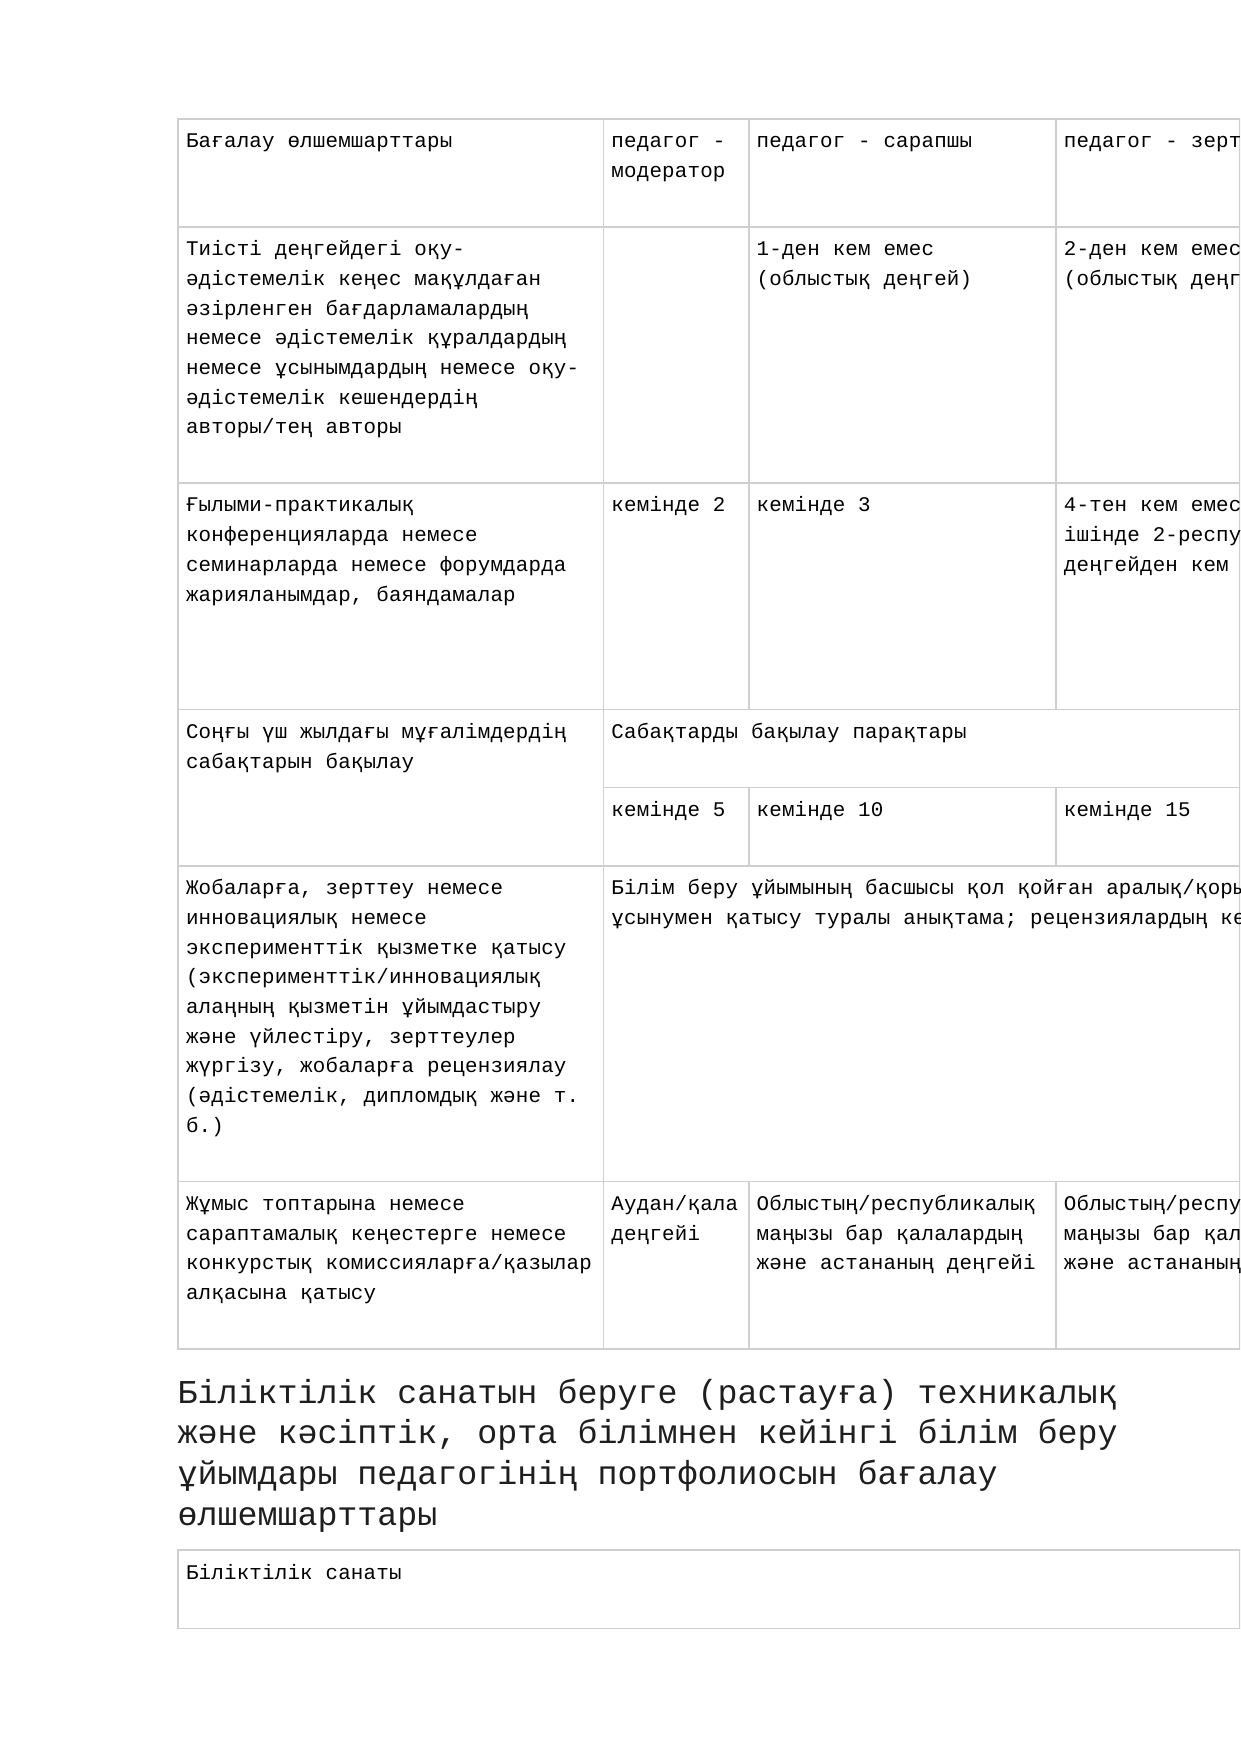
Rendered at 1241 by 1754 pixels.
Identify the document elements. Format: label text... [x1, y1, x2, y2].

table_cell Соңғы үш жылдағы мұғалімдердің сабақтарын бақылау [179, 710, 603, 865]
table_cell 4-тен кем емес, оның ішінде 2-республикалық деңгейден кем емес [1057, 484, 1239, 709]
table_cell кемінде 3 [750, 484, 1055, 709]
table_cell Аудан/қала деңгейі [604, 1182, 748, 1348]
table_header Біліктілік санаты [179, 1551, 1239, 1627]
table_cell Сабақтарды бақылау парақтары [604, 710, 1239, 787]
table_cell [604, 228, 748, 482]
table_cell Білім беру ұйымының басшысы қол қойған аралық/қорытынды нәтижелерді ұсынумен қатысу туралы анықтама; рецензиялардың көшірмелері [604, 867, 1239, 1181]
table_cell кемінде 2 [604, 484, 748, 709]
table_cell Тиісті деңгейдегі оқу-әдістемелік кеңес мақұлдаған әзірленген бағдарламалардың немесе әдістемелік құралдардың немесе ұсынымдардың немесе оқу-әдістемелік кешендердің авторы/тең авторы [179, 228, 603, 482]
table_cell Жобаларға, зерттеу немесе инновациялық немесе эксперименттік қызметке қатысу (эксперименттік/инновациялық алаңның қызметін ұйымдастыру және үйлестіру, зерттеулер жүргізу, жобаларға рецензиялау (әдістемелік, дипломдық және т. б.) [179, 867, 603, 1181]
table_cell педагог - сарапшы [750, 120, 1055, 226]
table_cell кемінде 5 [604, 788, 748, 865]
table_cell Облыстың/республикалық маңызы бар қалалардың және астананың деңгейі [1057, 1182, 1239, 1348]
table_cell кемінде 15 [1057, 788, 1239, 865]
table_cell педагог - модератор [604, 120, 748, 226]
table_cell Бағалау өлшемшарттары [179, 120, 603, 226]
table_cell 1-ден кем емес (облыстық деңгей) [750, 228, 1055, 482]
table_cell Ғылыми-практикалық конференцияларда немесе семинарларда немесе форумдарда жарияланымдар, баяндамалар [179, 484, 603, 709]
table_cell педагог - зерттеуші [1057, 120, 1239, 226]
table_cell кемінде 10 [750, 788, 1055, 865]
text Біліктілік санатын беруге (растауға) техникалық және кәсіптік, орта білімнен кейінгі білім беру ұйымдары педагогінің портфолиосын бағалау өлшемшарттары [177, 1373, 1152, 1535]
table_cell Жұмыс топтарына немесе сараптамалық кеңестерге немесе конкурстық комиссияларға/қазылар алқасына қатысу [179, 1182, 603, 1348]
table_cell Облыстың/республикалық маңызы бар қалалардың және астананың деңгейі [750, 1182, 1055, 1348]
table_cell 2-ден кем емес (облыстық деңгей) [1057, 228, 1239, 482]
